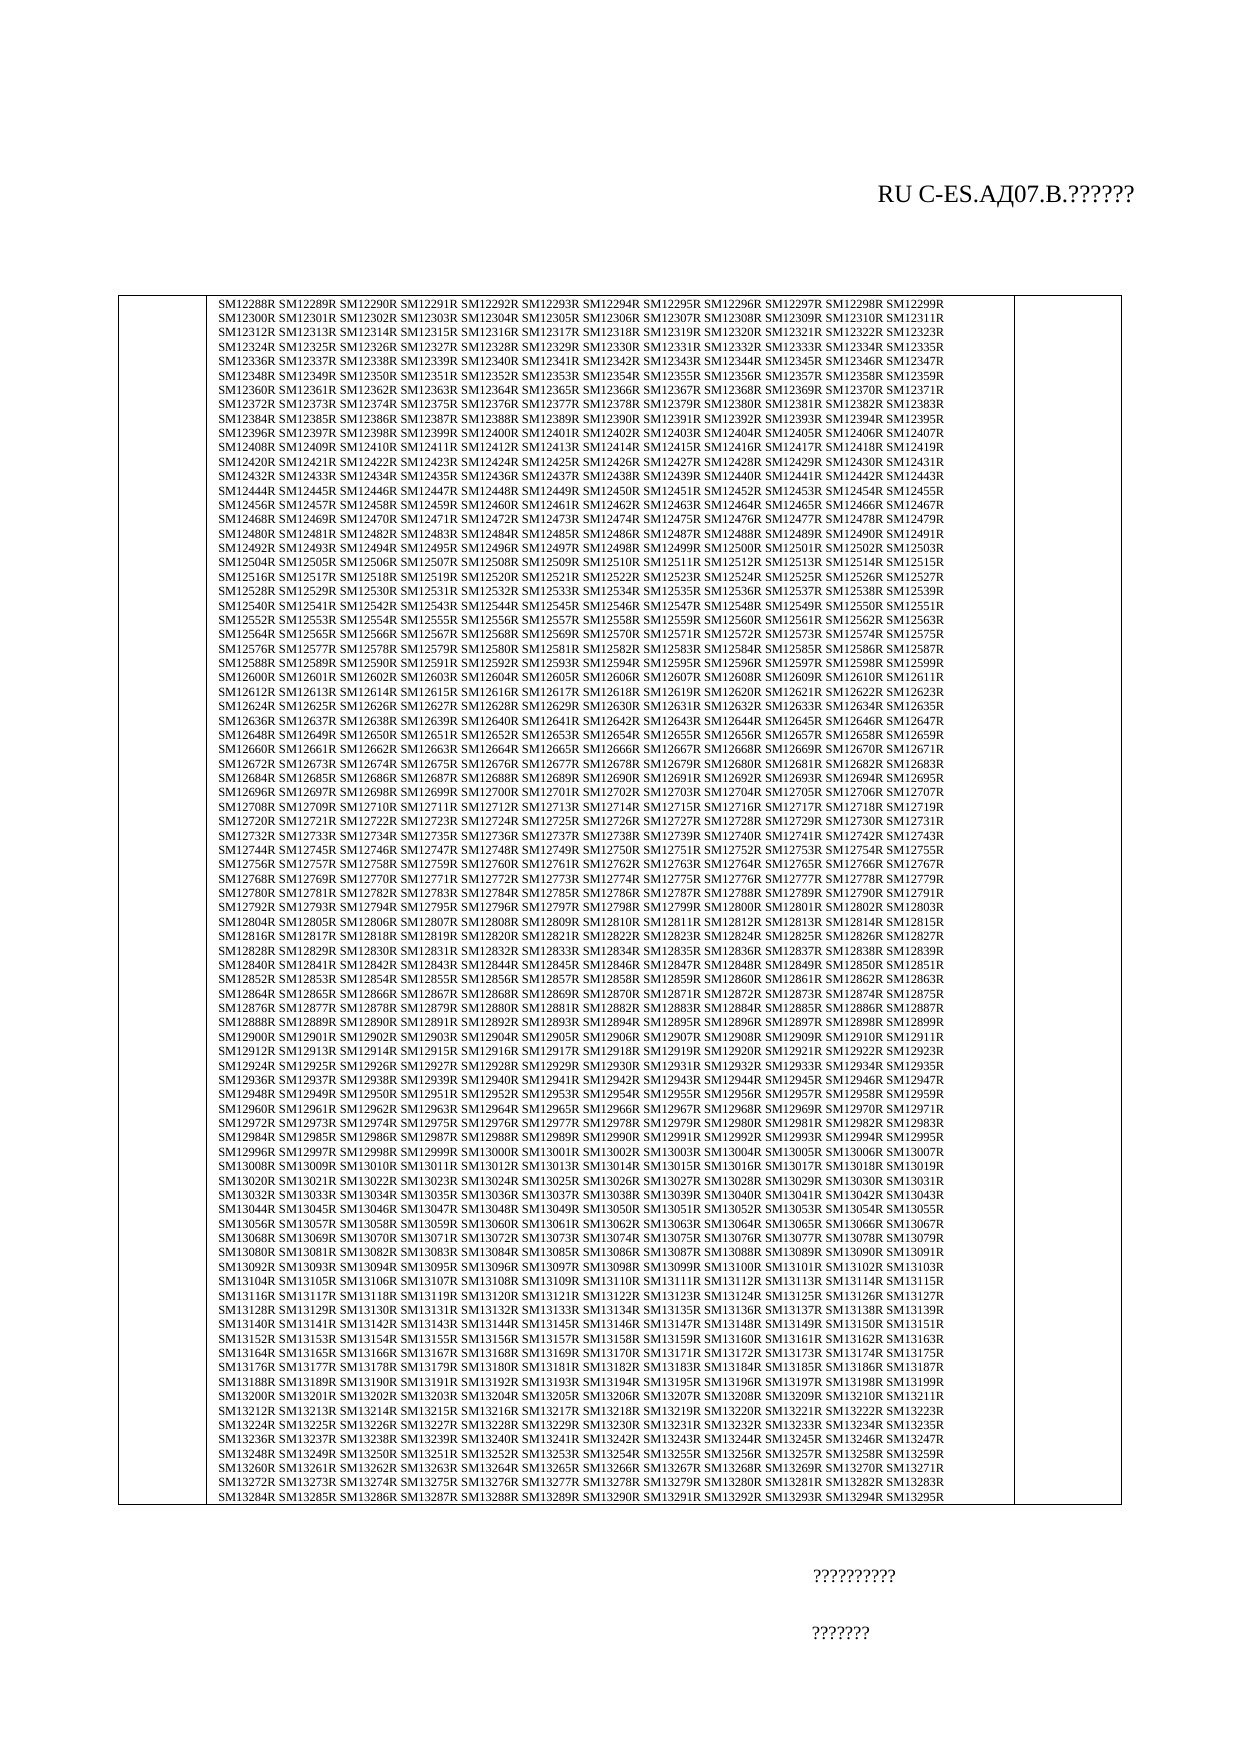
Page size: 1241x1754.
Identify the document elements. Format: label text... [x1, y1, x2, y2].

table_cell [1015, 296, 1121, 1504]
table_cell [119, 296, 206, 1504]
